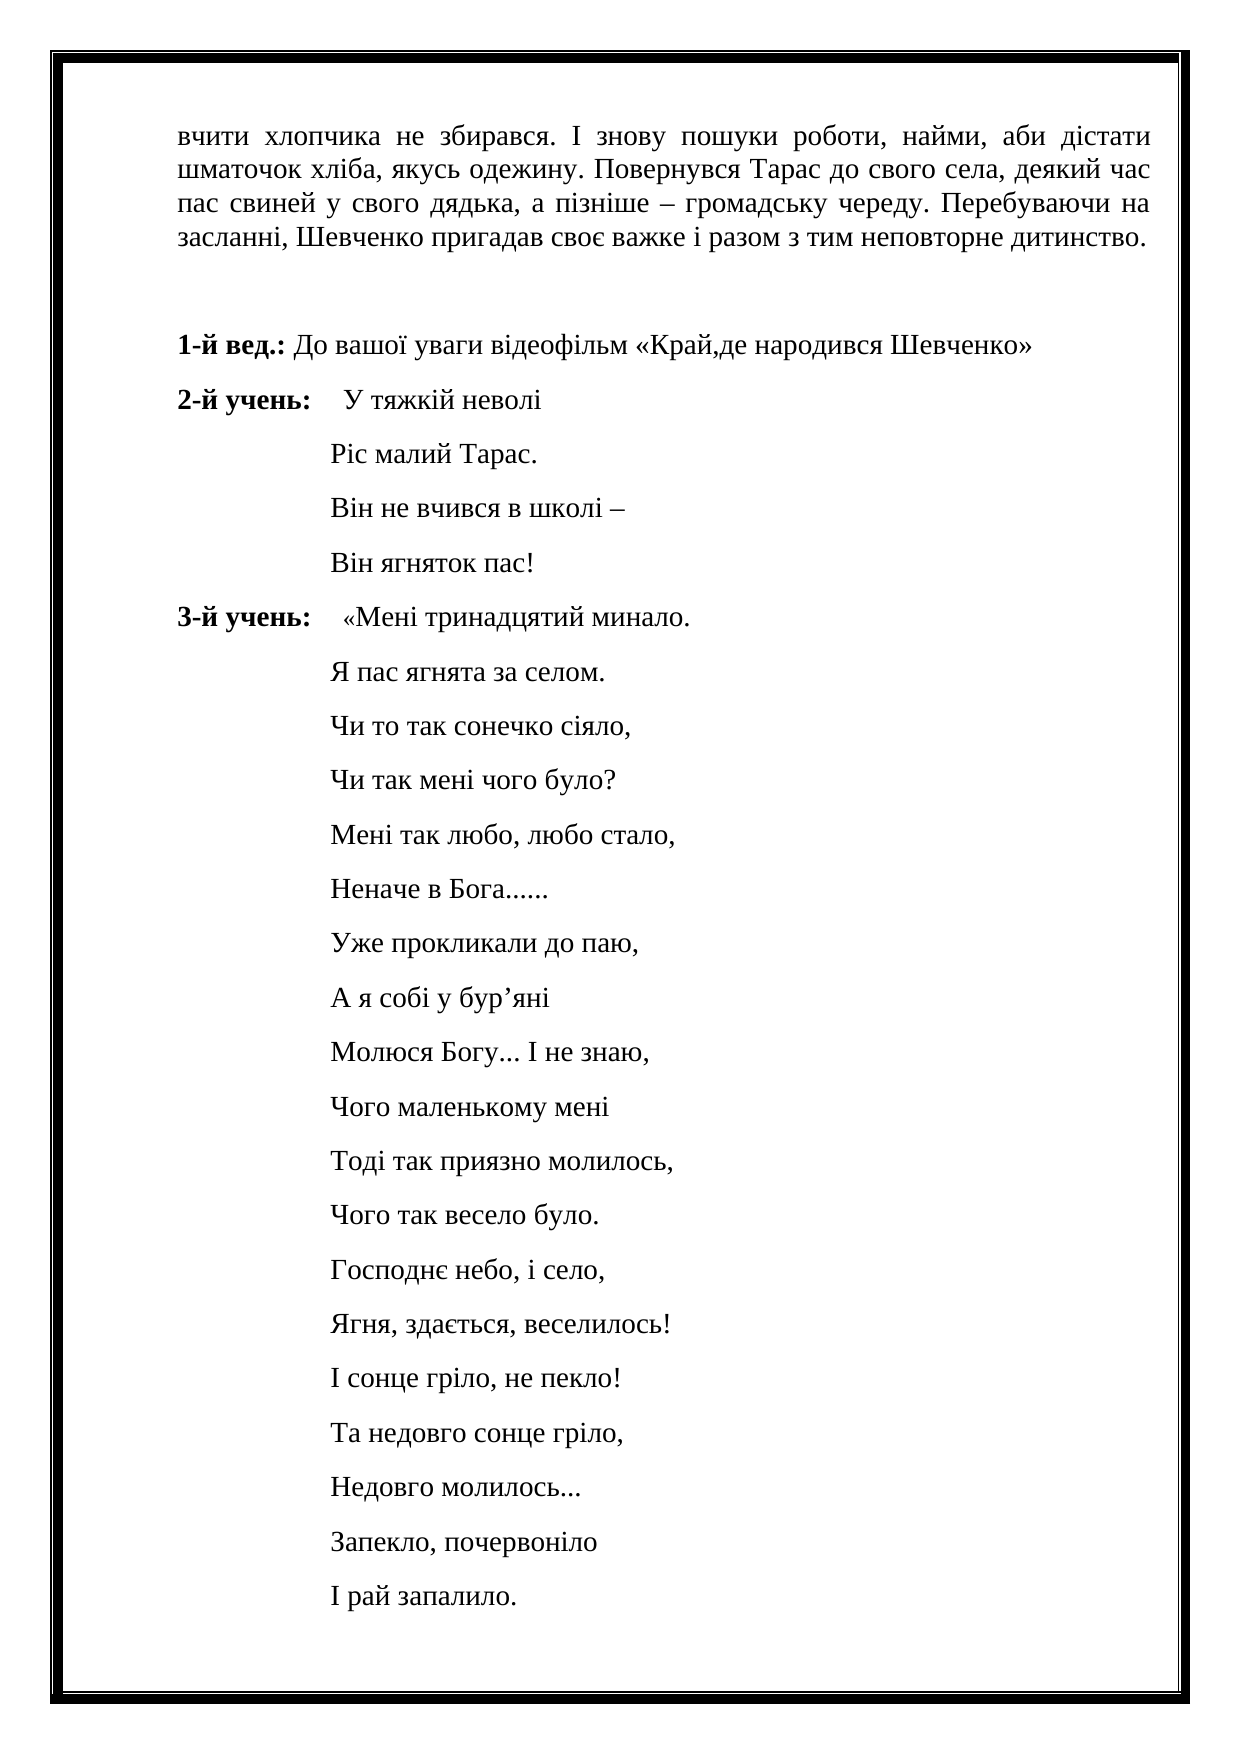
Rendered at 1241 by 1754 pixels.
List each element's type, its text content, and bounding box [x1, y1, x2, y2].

text Молюся Богу... І не знаю, [177, 1034, 1152, 1068]
text Чого маленькому мені [177, 1089, 1152, 1122]
text 1-й вед.: До вашої уваги відеофільм «Край,де народився Шевченко» [177, 327, 1152, 361]
text Ягня, здається, веселилось! [177, 1306, 1152, 1340]
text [177, 118, 1152, 252]
text І сонце гріло, не пекло! [177, 1361, 1152, 1394]
text Господнє небо, і село, [177, 1252, 1152, 1285]
text Чого так весело було. [177, 1197, 1152, 1231]
text Чи то так сонечко сіяло, [177, 708, 1152, 742]
text 2-й учень: У тяжкій неволі [177, 382, 1152, 415]
text Недовго молилось... [177, 1469, 1152, 1503]
text Тоді так приязно молилось, [177, 1143, 1152, 1177]
text Чи так мені чого було? [177, 762, 1152, 796]
text Ріс малий Тарас. [177, 436, 1152, 470]
text Він не вчився в школі – [177, 491, 1152, 524]
text Та недовго сонце гріло, [177, 1415, 1152, 1448]
text А я собі у бур’яні [177, 980, 1152, 1013]
text І рай запалило. [177, 1578, 1152, 1612]
text Неначе в Бога...... [177, 871, 1152, 905]
text Він ягняток пас! [177, 545, 1152, 578]
text Запекло, почервоніло [177, 1524, 1152, 1557]
text 3-й учень: «Мені тринадцятий минало. [177, 599, 1152, 633]
text Мені так любо, любо стало, [177, 817, 1152, 850]
text Я пас ягнята за селом. [177, 654, 1152, 687]
text Уже прокликали до паю, [177, 926, 1152, 959]
